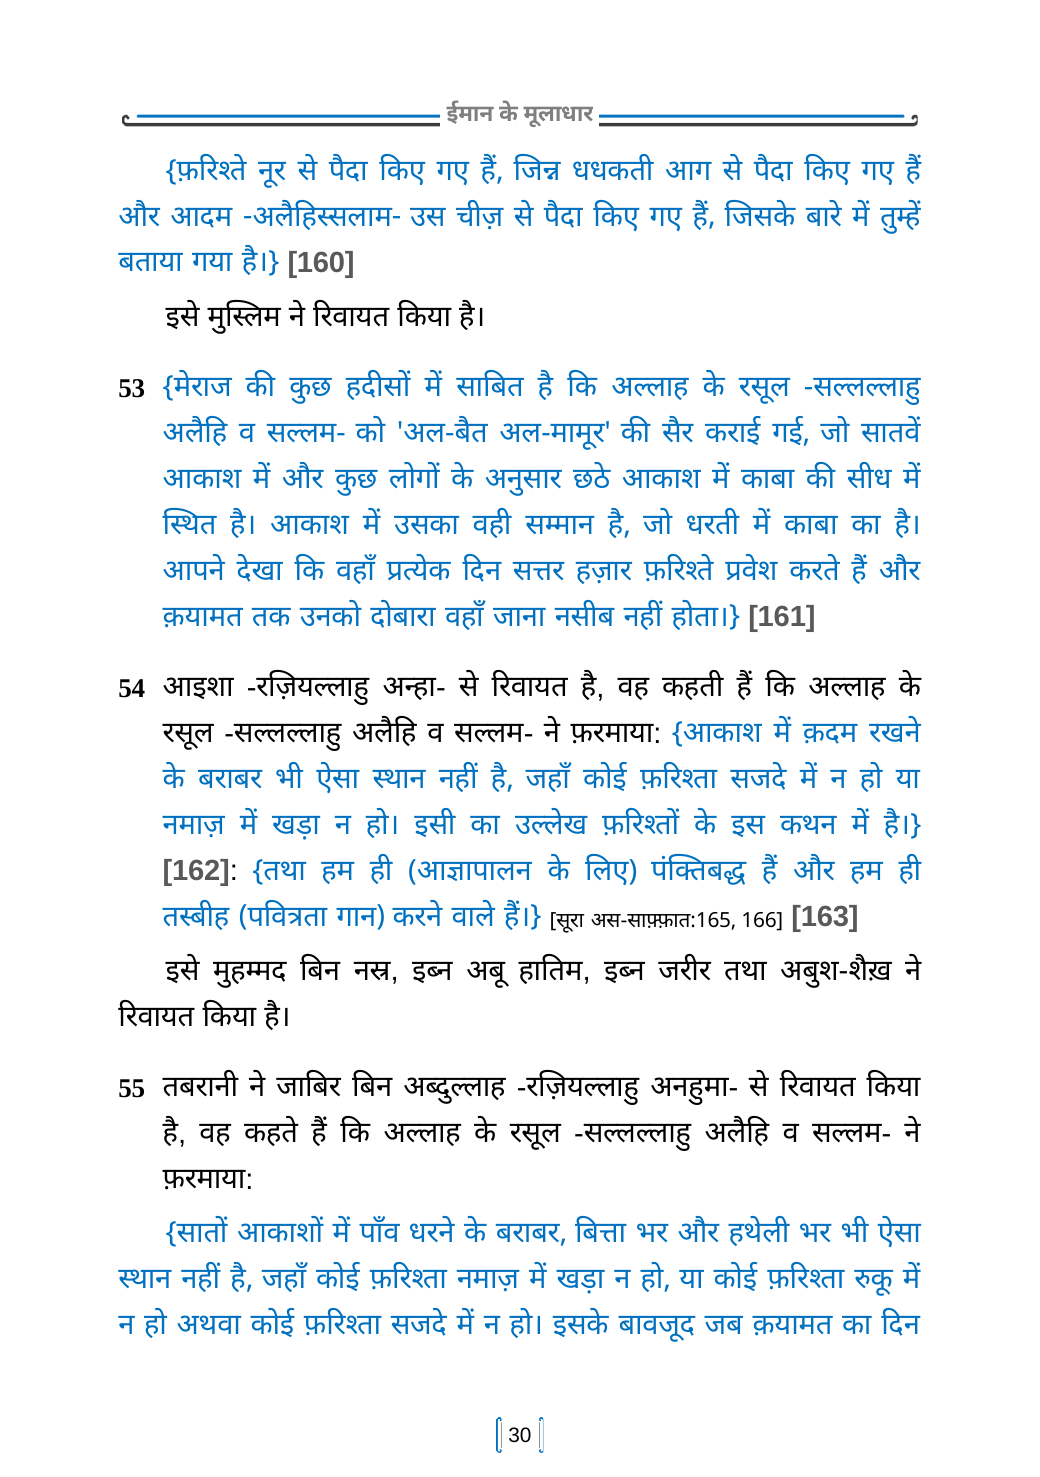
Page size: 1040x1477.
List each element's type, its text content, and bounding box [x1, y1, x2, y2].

picture [496, 1417, 544, 1453]
text इसे मुहम्मद बिन नस्र, इब्न अबू हातिम, इब्न जरीर तथा अबुश-शैख़ ने रिवायत किया है। [118, 948, 921, 1039]
text 53 {मेराज की कुछ हदीसों में साबित है कि अल्लाह के रसूल -सल्लल्लाहु अलैहि व सल्लम- को 'अल-बैत अल-मामूर' की सैर कराई गई, जो सातवें आकाश में और कुछ लोगों के अनुसार छठे आकाश में काबा की सीध में स्थित है। आकाश में उसका वही सम्मान है, जो धरती में काबा का है। आपने देखा कि वहाँ प्रत्येक दिन सत्तर हज़ार फ़रिश्ते प्रवेश करते हैं और क़यामत तक उनको दोबारा वहाँ जाना नसीब नहीं होता।} [161] [118, 364, 921, 639]
text 55 तबरानी ने जाबिर बिन अब्दुल्लाह -रज़ियल्लाहु अनहुमा- से रिवायत किया है, वह कहते हैं कि अल्लाह के रसूल -सल्लल्लाहु अलैहि व सल्लम- ने फ़रमाया: [118, 1064, 921, 1202]
text 54 आइशा -रज़ियल्लाहु अन्हा- से रिवायत है, वह कहती हैं कि अल्लाह के रसूल -सल्लल्लाहु अलैहि व सल्लम- ने फ़रमाया: {आकाश में क़दम रखने के बराबर भी ऐसा स्थान नहीं है, जहाँ कोई फ़रिश्ता सजदे में न हो या नमाज़ में खड़ा न हो। इसी का उल्लेख फ़रिश्तों के इस कथन में है।} [162]: {तथा हम ही (आज्ञापालन के लिए) पंक्तिबद्ध हैं और हम ही तस्बीह (पवित्रता गान) करने वाले हैं।} [सूरा अस-साफ़्फ़ात:165, 166] [163] [118, 664, 921, 939]
text इसे मुस्लिम ने रिवायत किया है। [118, 293, 921, 339]
picture [122, 102, 918, 138]
text {फ़रिश्ते नूर से पैदा किए गए हैं, जिन्न धधकती आग से पैदा किए गए हैं और आदम -अलैहिस्सलाम- उस चीज़ से पैदा किए गए हैं, जिसके बारे में तुम्हें बताया गया है।} [160] [118, 148, 921, 285]
